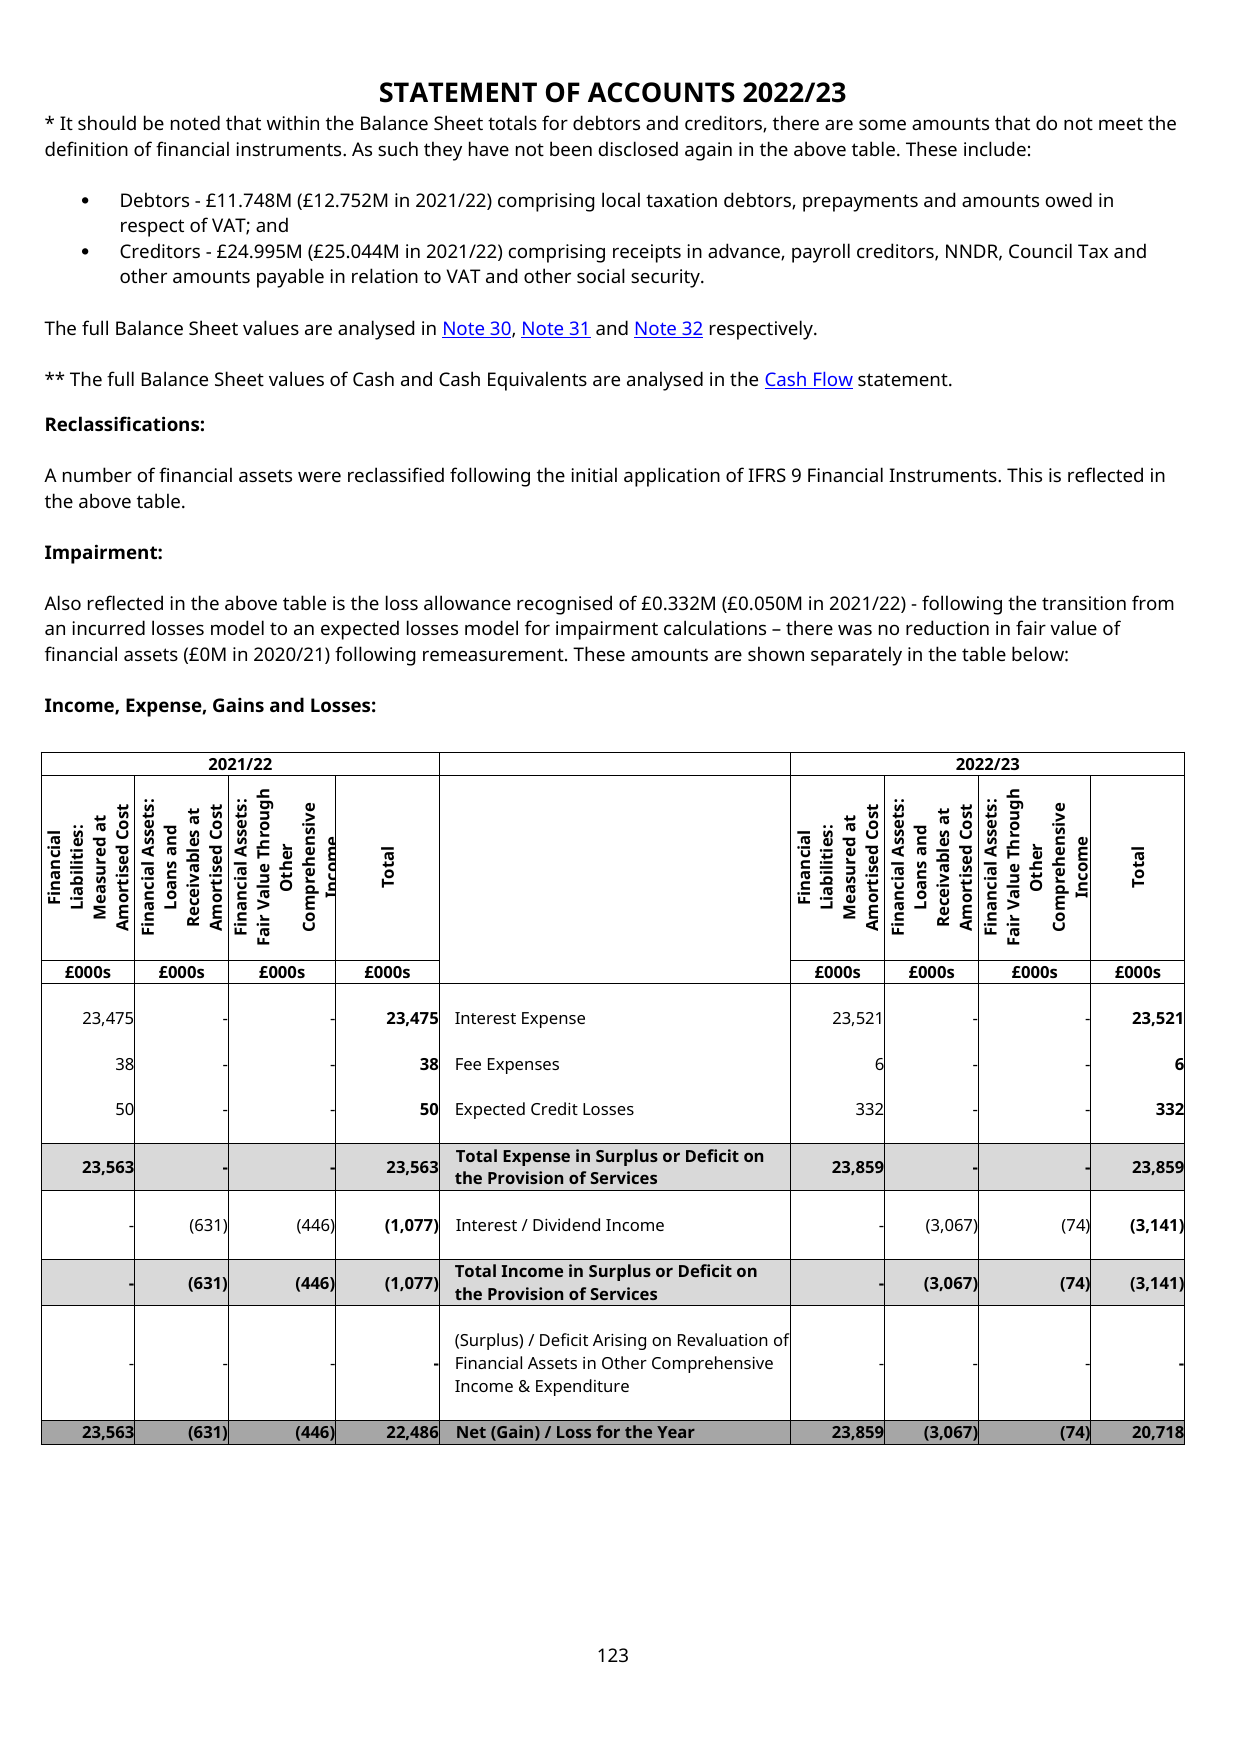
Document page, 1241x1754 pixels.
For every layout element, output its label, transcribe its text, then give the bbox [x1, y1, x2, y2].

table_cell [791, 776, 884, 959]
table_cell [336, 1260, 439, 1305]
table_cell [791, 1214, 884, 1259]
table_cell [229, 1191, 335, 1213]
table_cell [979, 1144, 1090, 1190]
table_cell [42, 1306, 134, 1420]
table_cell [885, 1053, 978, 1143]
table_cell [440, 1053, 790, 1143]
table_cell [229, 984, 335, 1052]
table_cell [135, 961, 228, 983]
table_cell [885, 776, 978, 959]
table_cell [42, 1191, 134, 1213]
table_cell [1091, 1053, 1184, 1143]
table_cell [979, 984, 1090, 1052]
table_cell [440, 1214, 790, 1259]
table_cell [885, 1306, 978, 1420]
subtitle Impairment: [44, 539, 1181, 564]
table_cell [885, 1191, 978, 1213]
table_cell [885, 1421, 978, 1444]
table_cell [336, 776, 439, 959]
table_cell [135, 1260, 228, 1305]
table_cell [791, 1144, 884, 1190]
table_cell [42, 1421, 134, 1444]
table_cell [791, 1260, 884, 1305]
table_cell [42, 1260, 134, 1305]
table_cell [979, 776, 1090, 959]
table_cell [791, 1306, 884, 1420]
text The full Balance Sheet values are analysed in Note 30, Note 31 and Note 32 respectively. [44, 315, 1181, 340]
subtitle Income, Expense, Gains and Losses: [44, 692, 1181, 718]
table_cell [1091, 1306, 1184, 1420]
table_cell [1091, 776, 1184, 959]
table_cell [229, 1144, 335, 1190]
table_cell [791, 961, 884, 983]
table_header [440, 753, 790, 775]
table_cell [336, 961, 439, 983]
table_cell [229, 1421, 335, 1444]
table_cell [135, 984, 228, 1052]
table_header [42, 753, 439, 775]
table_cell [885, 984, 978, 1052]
text Reclassifications: [44, 411, 1181, 437]
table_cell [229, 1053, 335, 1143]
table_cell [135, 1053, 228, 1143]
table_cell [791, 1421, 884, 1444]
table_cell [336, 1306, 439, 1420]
list Creditors - £24.995M (£25.044M in 2021/22) comprising receipts in advance, payroll creditors, NNDR, Council Tax and other amounts payable in relation to VAT and other social security. [82, 238, 1181, 289]
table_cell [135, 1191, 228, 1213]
list Debtors - £11.748M (£12.752M in 2021/22) comprising local taxation debtors, prepayments and amounts owed in respect of VAT; and [82, 187, 1181, 238]
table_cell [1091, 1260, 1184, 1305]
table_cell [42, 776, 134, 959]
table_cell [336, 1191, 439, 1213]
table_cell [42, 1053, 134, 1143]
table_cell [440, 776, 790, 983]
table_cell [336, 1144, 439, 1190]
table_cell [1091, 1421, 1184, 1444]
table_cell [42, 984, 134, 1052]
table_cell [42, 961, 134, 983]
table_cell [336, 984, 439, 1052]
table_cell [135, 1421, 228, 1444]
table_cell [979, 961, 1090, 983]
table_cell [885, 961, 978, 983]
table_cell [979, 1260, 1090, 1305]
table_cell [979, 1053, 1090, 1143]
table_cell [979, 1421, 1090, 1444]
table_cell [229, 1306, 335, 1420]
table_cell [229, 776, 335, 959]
text ** The full Balance Sheet values of Cash and Cash Equivalents are analysed in the Cash Flow statement. [44, 366, 1181, 391]
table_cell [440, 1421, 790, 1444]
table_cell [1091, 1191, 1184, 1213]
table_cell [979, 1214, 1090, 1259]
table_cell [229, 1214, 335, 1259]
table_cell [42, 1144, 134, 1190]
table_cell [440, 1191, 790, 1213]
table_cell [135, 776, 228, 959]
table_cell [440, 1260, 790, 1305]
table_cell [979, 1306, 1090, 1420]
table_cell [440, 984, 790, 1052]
text Also reflected in the above table is the loss allowance recognised of £0.332M (£0.050M in 2021/22) - following the transition from an incurred losses model to an expected losses model for impairment calculations – there was no reduction in fair value of financial assets (£0M in 2020/21) following remeasurement. These amounts are shown separately in the table below: [44, 590, 1181, 667]
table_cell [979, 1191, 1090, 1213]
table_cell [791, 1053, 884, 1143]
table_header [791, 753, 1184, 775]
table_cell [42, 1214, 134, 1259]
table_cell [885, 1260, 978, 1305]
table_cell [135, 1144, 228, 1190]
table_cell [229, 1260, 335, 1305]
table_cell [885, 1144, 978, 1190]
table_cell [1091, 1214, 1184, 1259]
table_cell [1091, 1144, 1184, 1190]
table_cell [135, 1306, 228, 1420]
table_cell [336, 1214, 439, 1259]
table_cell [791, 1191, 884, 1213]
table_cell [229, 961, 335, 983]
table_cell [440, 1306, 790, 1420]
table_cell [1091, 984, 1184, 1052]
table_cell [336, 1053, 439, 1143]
text A number of financial assets were reclassified following the initial application of IFRS 9 Financial Instruments. This is reflected in the above table. [44, 462, 1181, 513]
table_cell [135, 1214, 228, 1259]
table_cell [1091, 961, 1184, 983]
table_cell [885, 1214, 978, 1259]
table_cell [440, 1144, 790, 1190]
text * It should be noted that within the Balance Sheet totals for debtors and creditors, there are some amounts that do not meet the definition of financial instruments. As such they have not been disclosed again in the above table. These include: [44, 111, 1181, 162]
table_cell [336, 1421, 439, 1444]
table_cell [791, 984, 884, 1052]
